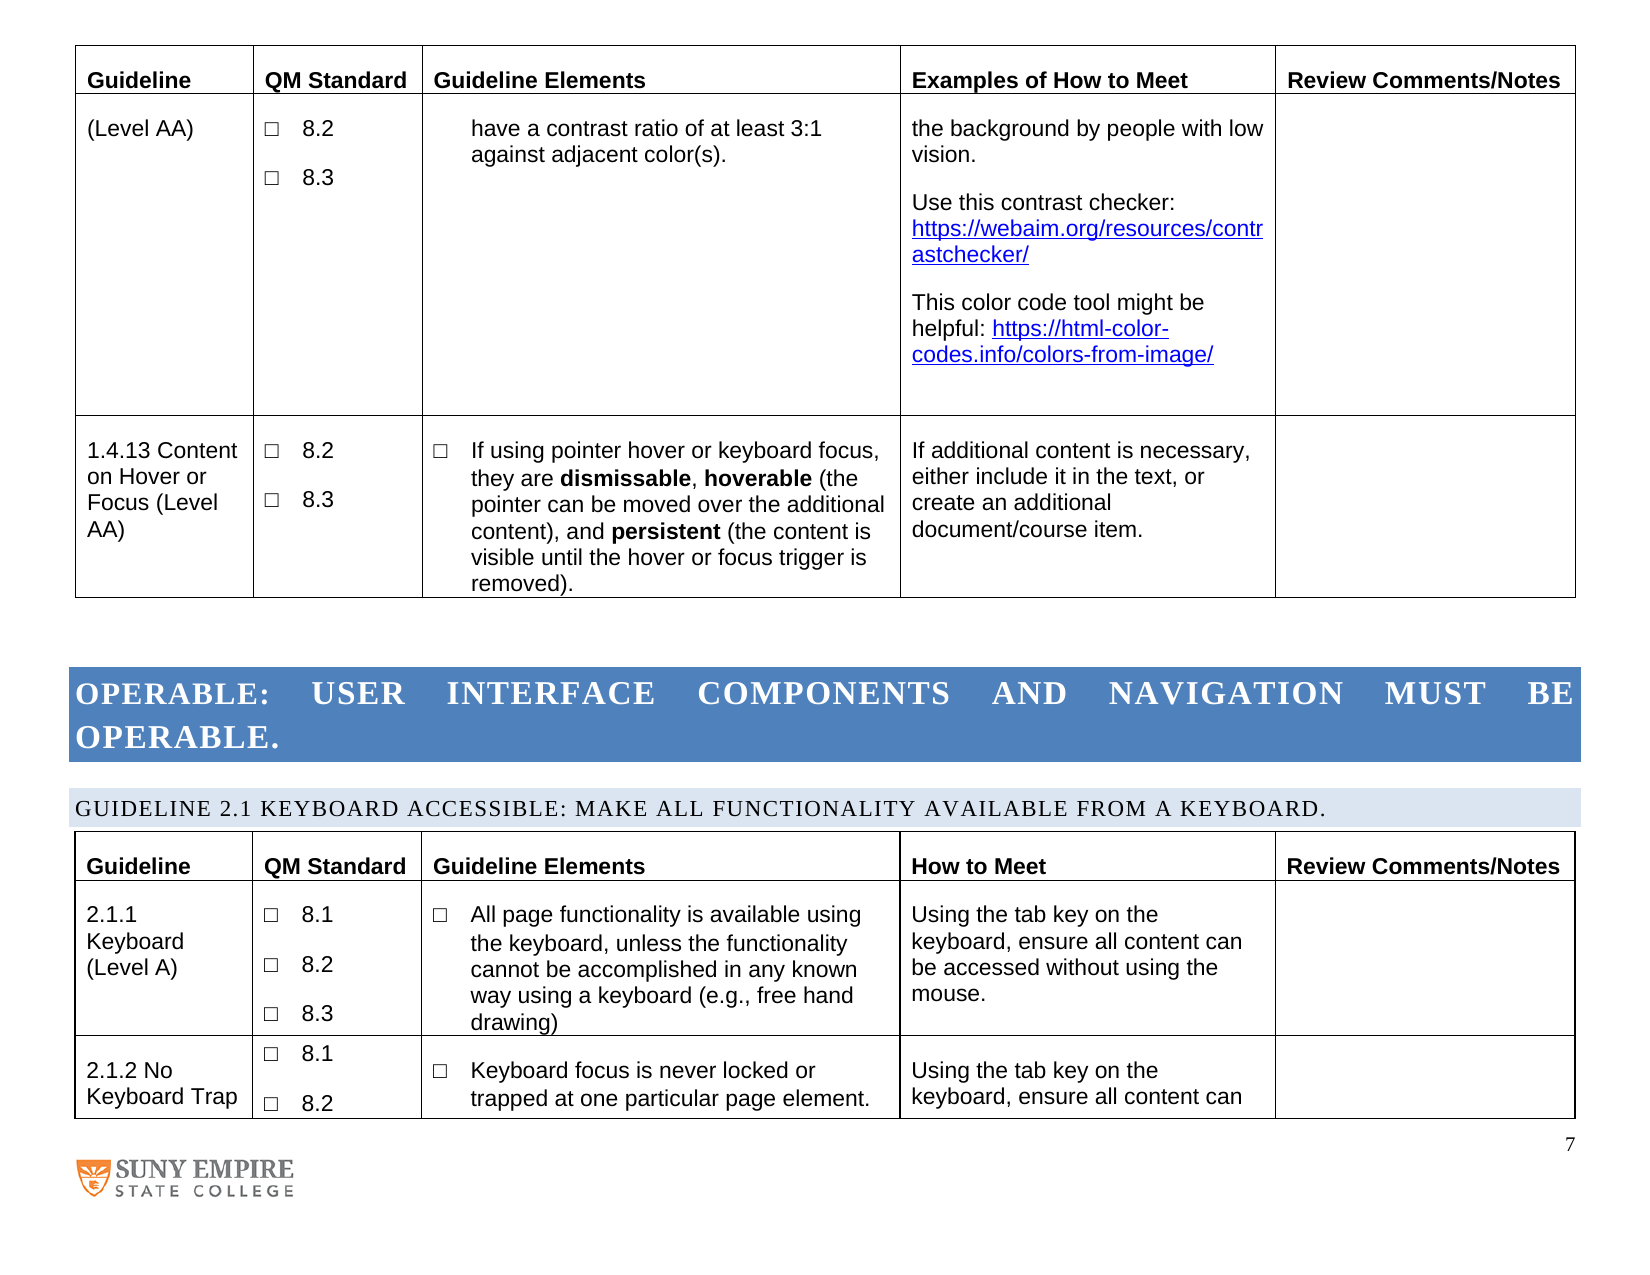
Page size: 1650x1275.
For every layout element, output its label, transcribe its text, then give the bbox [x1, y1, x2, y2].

table_cell 8.1 8.2 8.3 [253, 881, 421, 1035]
table_header Guideline Elements [423, 46, 900, 93]
table_header Guideline Elements [422, 832, 899, 879]
table_cell 8.2 8.3 [254, 416, 422, 597]
table_cell 1.4.13 Content on Hover or Focus (Level AA) [76, 416, 253, 597]
table_cell [1276, 881, 1574, 1035]
table_header How to Meet [901, 832, 1275, 879]
table_cell Using the tab key on the keyboard, ensure all content can be accessed without using the mouse. [901, 881, 1275, 1035]
table_cell 2.1.2 No Keyboard Trap (Level A) [76, 1036, 252, 1118]
table_cell Using the tab key on the keyboard, ensure all content can be accessed without using the mouse. [901, 1036, 1275, 1118]
table_cell 8.1 8.2 8.3 [253, 1036, 421, 1118]
table_cell If using pointer hover or keyboard focus, they are dismissable, hoverable (the pointer can be moved over the additional content), and persistent (the content is visible until the hover or focus trigger is removed). [423, 416, 900, 597]
table_cell Keyboard focus is never locked or trapped at one particular page element. The user can navigate to and from all navigable pages elements. [422, 1036, 899, 1118]
table_cell [1276, 1036, 1574, 1118]
table_cell 2.1.1 Keyboard (Level A) [76, 881, 252, 1035]
table_cell The visual presentation of User Interface Components and Graphical Objects have a contrast ratio of at least 3:1 against adjacent color(s). [423, 94, 900, 415]
table_cell [1276, 94, 1575, 415]
table_cell All page functionality is available using the keyboard, unless the functionality cannot be accomplished in any known way using a keyboard (e.g., free hand drawing) [422, 881, 899, 1035]
table_header Examples of How to Meet [901, 46, 1275, 93]
table_header Review Comments/Notes [1276, 46, 1575, 93]
table_header QM Standard [254, 46, 422, 93]
table_cell 8.1 8.2 8.3 [254, 94, 422, 415]
table_cell If additional content is necessary, either include it in the text, or create an additional document/course item. [901, 416, 1275, 597]
subtitle Operable: User interface components and navigation must be operable. [75, 673, 1575, 756]
table_header Review Comments/Notes [1276, 832, 1574, 879]
table_header Guideline [76, 46, 253, 93]
table_header Guideline [76, 832, 252, 879]
picture [75, 1156, 294, 1200]
table_header QM Standard [253, 832, 421, 879]
subtitle Guideline 2.1 Keyboard Accessible: Make all functionality available from a keyboard. [75, 795, 1575, 821]
table_cell [1276, 416, 1575, 597]
table_cell 1.4.11 Non-Text Contrast (Level AA) [76, 94, 253, 415]
